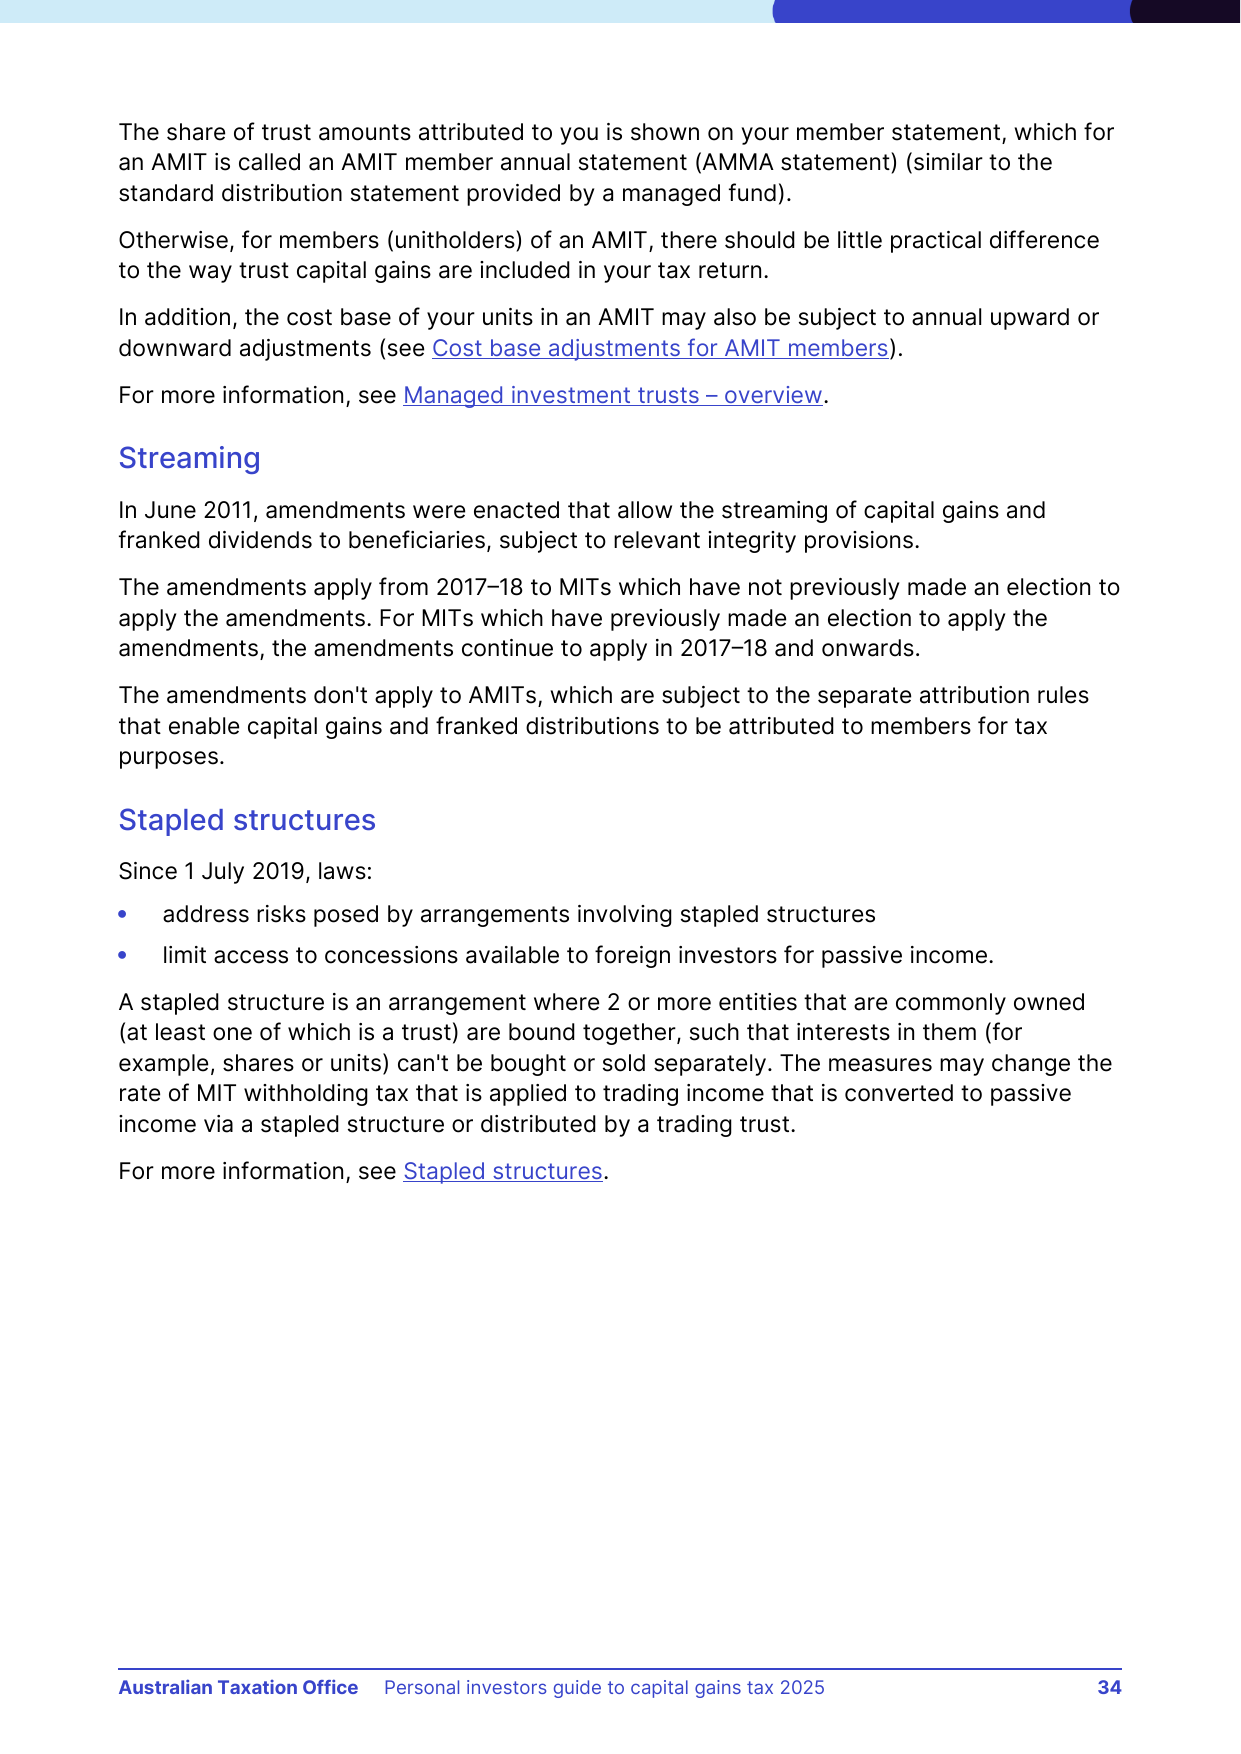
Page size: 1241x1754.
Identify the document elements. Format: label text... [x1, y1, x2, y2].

text Since 1 July 2019, laws: [118, 857, 1122, 885]
list address risks posed by arrangements involving stapled structures [118, 900, 1122, 928]
text The amendments don't apply to AMITs, which are subject to the separate attribution rules that enable capital gains and franked distributions to be attributed to members for tax purposes. [118, 681, 1122, 770]
text Otherwise, for members (unitholders) of an AMIT, there should be little practical difference to the way trust capital gains are included in your tax return. [118, 226, 1122, 284]
subtitle Streaming [118, 441, 1122, 476]
subtitle Stapled structures [118, 802, 1122, 837]
text The amendments apply from 2017–18 to MITs which have not previously made an election to apply the amendments. For MITs which have previously made an election to apply the amendments, the amendments continue to apply in 2017–18 and onwards. [118, 573, 1122, 662]
text The share of trust amounts attributed to you is shown on your member statement, which for an AMIT is called an AMIT member annual statement (AMMA statement) (similar to the standard distribution statement provided by a managed fund). [118, 118, 1122, 207]
picture [0, 0, 1241, 23]
text In addition, the cost base of your units in an AMIT may also be subject to annual upward or downward adjustments (see Cost base adjustments for AMIT members). [118, 303, 1122, 362]
text A stapled structure is an arrangement where 2 or more entities that are commonly owned (at least one of which is a trust) are bound together, such that interests in them (for example, shares or units) can't be bought or sold separately. The measures may change the rate of MIT withholding tax that is applied to trading income that is converted to passive income via a stapled structure or distributed by a trading trust. [118, 988, 1122, 1137]
list limit access to concessions available to foreign investors for passive income. [118, 941, 1122, 969]
text In June 2011, amendments were enacted that allow the streaming of capital gains and franked dividends to beneficiaries, subject to relevant integrity provisions. [118, 496, 1122, 554]
text For more information, see Stapled structures. [118, 1157, 1122, 1184]
text For more information, see Managed investment trusts – overview. [118, 381, 1122, 409]
